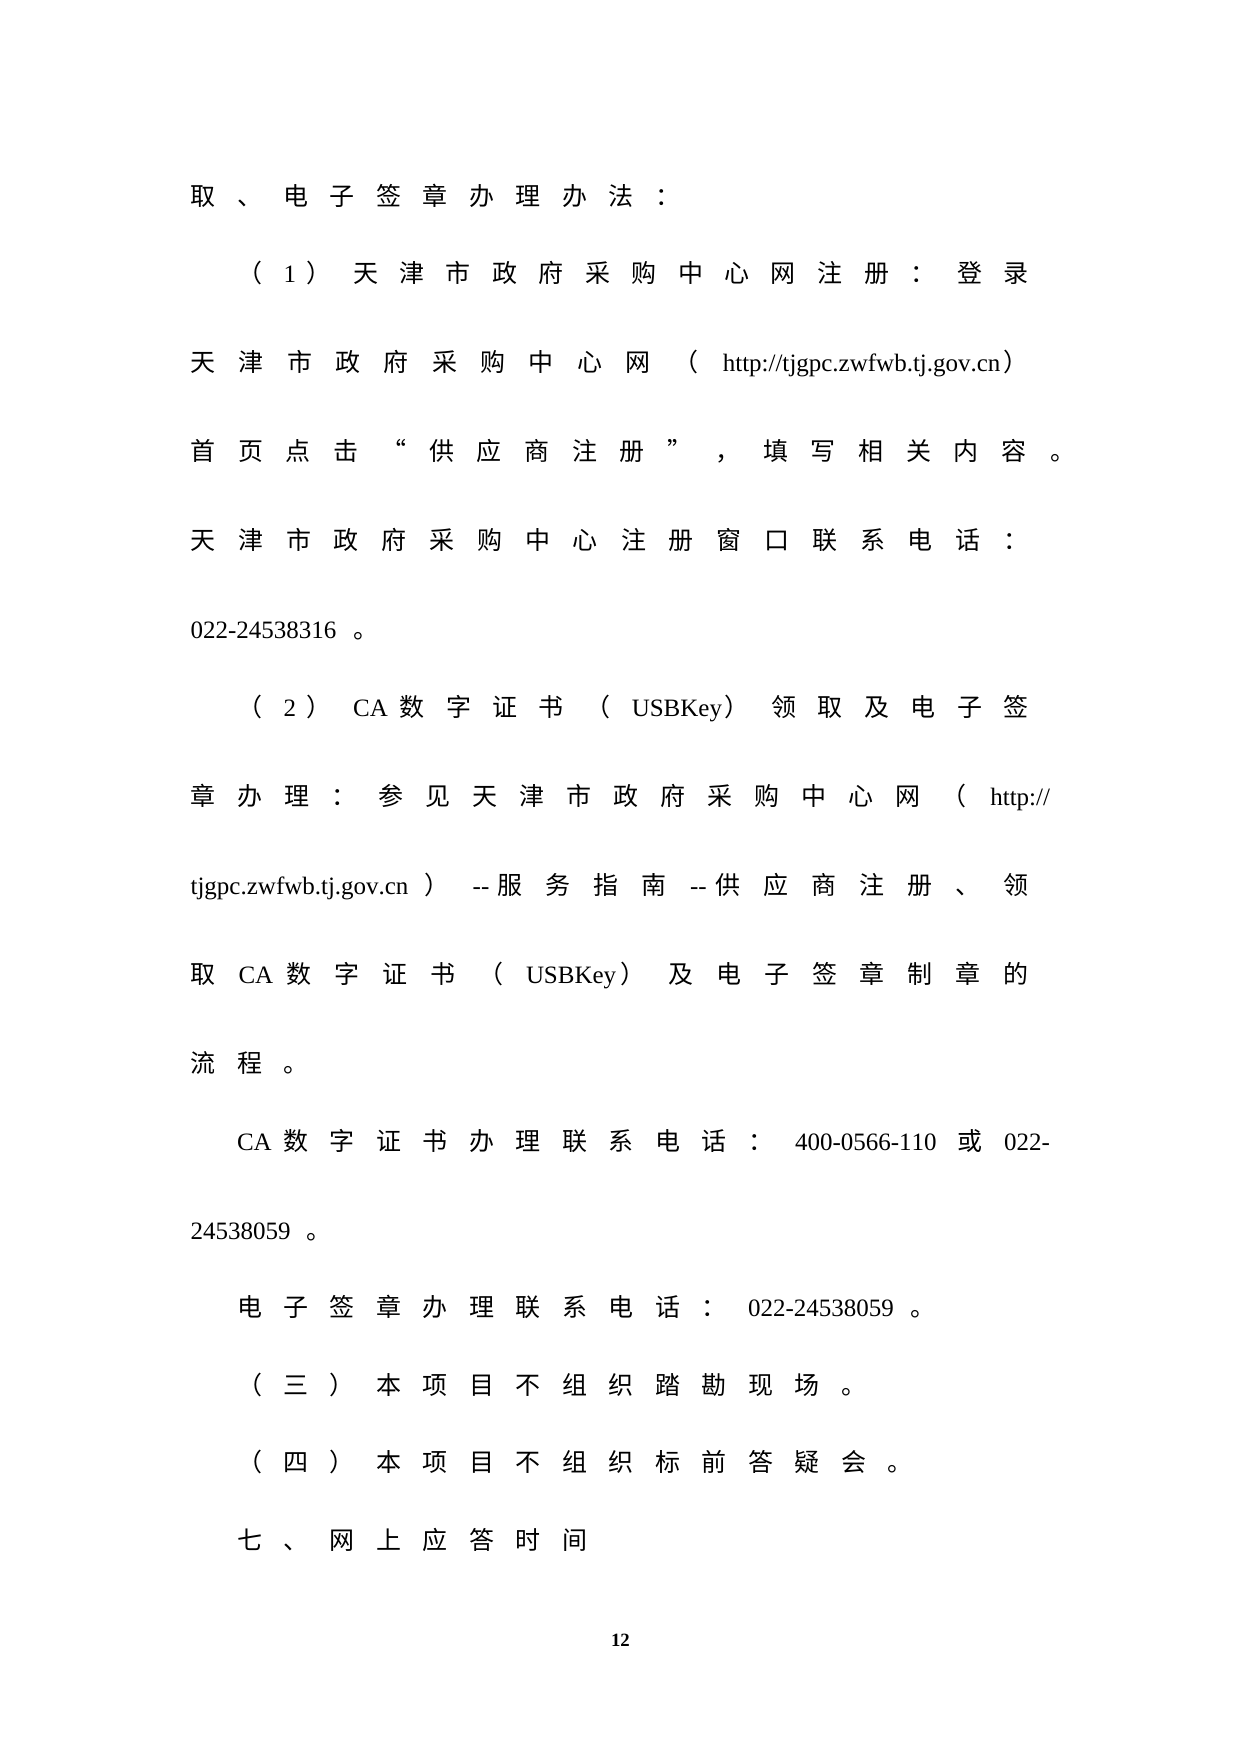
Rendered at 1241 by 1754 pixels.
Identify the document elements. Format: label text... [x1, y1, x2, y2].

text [190, 164, 1050, 224]
text 七、网上应答时间 [190, 1508, 1050, 1568]
text （1）天津市政府采购中心网注册：登录天津市政府采购中心网（http://tjgpc.zwfwb.tj.gov.cn）首页点击“供应商注册”，填写相关内容。天津市政府采购中心注册窗口联系电话：022-24538316。 [190, 242, 1050, 658]
text CA数字证书办理联系电话：400-0566-110或022-24538059。 [190, 1109, 1050, 1258]
text （四）本项目不组织标前答疑会。 [190, 1431, 1050, 1490]
text （2）CA数字证书（USBKey）领取及电子签章办理：参见天津市政府采购中心网（http://tjgpc.zwfwb.tj.gov.cn）--服务指南--供应商注册、领取CA数字证书（USBKey）及电子签章制章的流程。 [190, 676, 1050, 1091]
text （三）本项目不组织踏勘现场。 [190, 1353, 1050, 1413]
text 电子签章办理联系电话：022-24538059。 [190, 1276, 1050, 1335]
